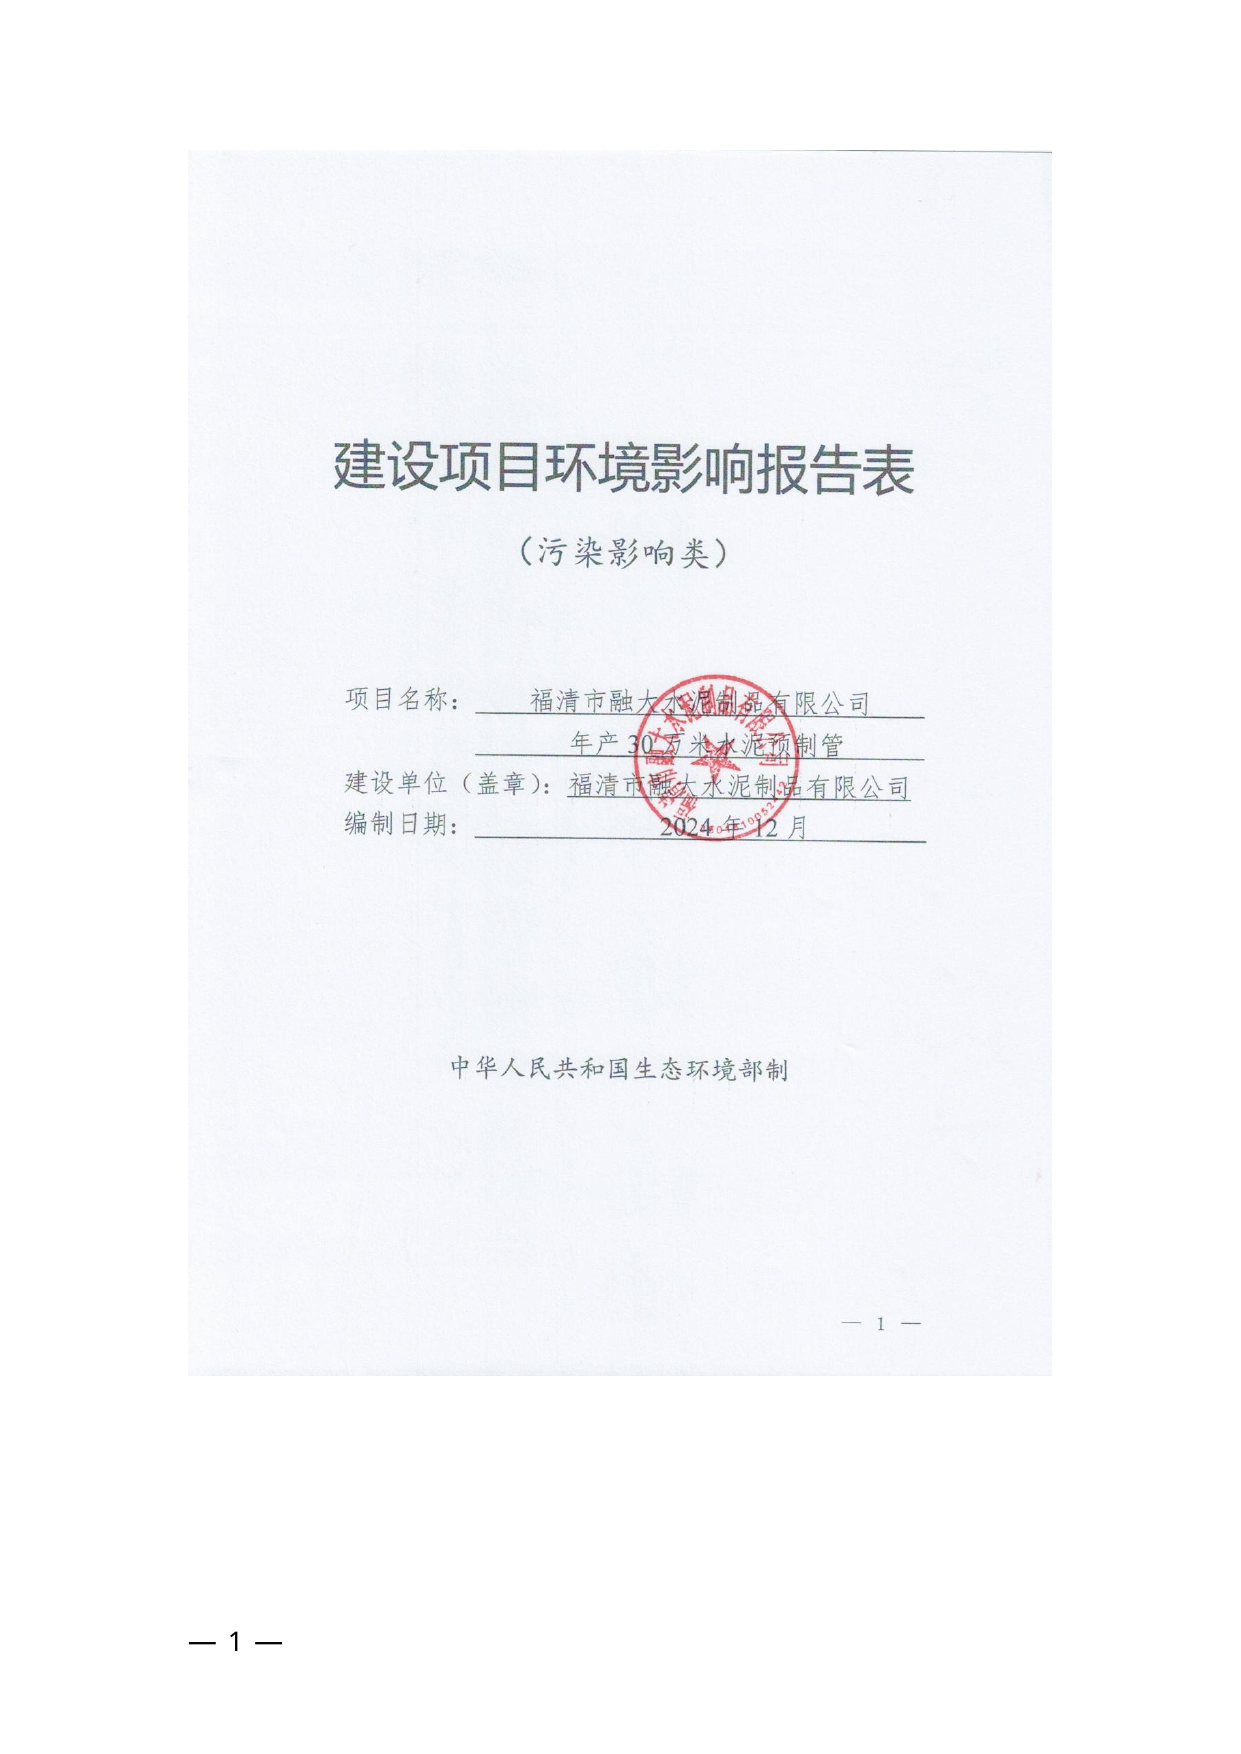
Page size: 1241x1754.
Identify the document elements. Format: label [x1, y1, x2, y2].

picture [188, 150, 1053, 1376]
